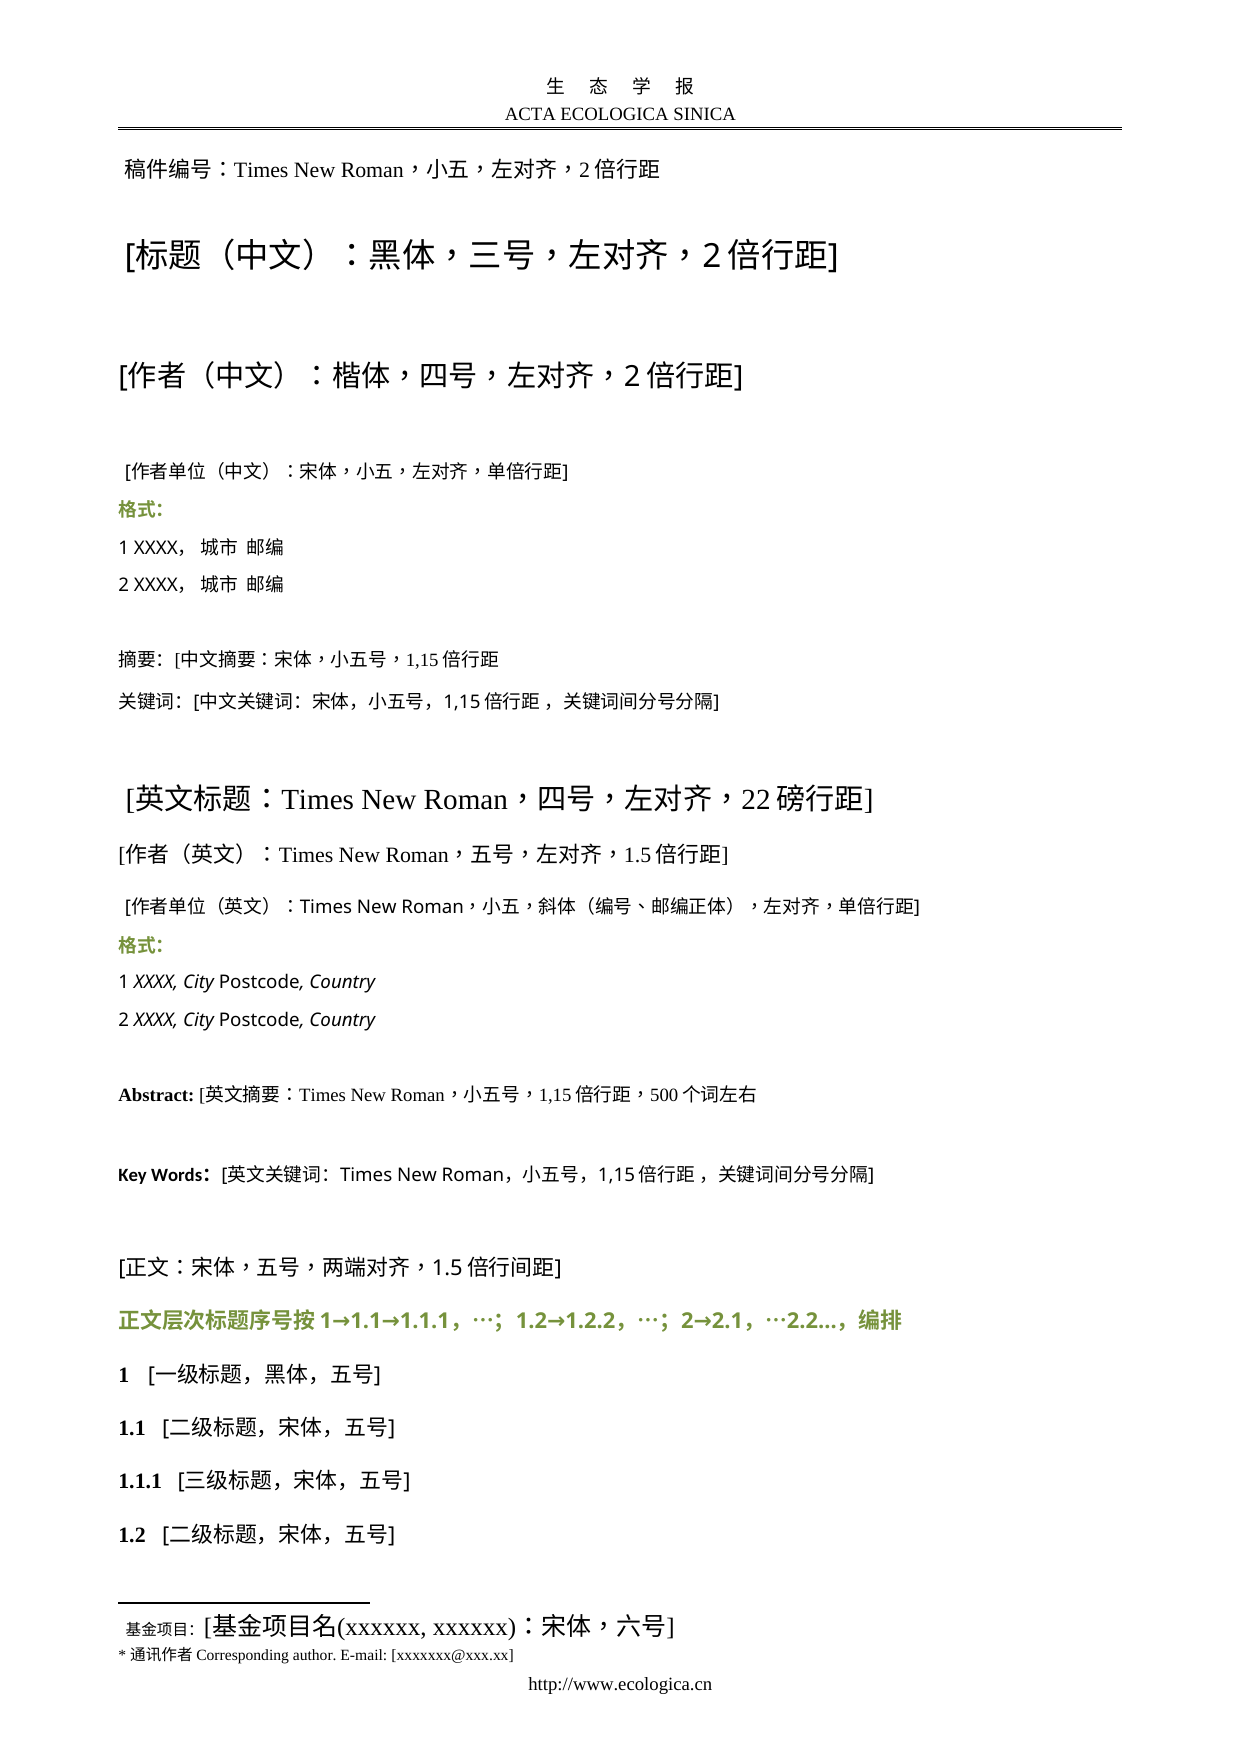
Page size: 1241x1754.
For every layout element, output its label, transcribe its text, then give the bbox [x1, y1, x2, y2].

text 2 XXXX， 城市 邮编 [118, 565, 1122, 602]
text 格式： [118, 490, 1122, 527]
text Key Words： [118, 1154, 1122, 1192]
text 正文层次标题序号按1→1.1→1.1.1，…；1.2→1.2.2，…；2→2.1，…2.2…，编排 [118, 1301, 1122, 1338]
text 1 XXXX, City Postcode, Country [118, 963, 1122, 1000]
text 1 XXXX， 城市 邮编 [118, 527, 1122, 565]
text 格式： [118, 925, 1122, 963]
text 2 XXXX, City Postcode, Country [118, 1000, 1122, 1038]
text Abstract: [118, 1075, 1122, 1113]
text 关键词： [118, 681, 1122, 719]
text 摘要： [118, 640, 1122, 677]
